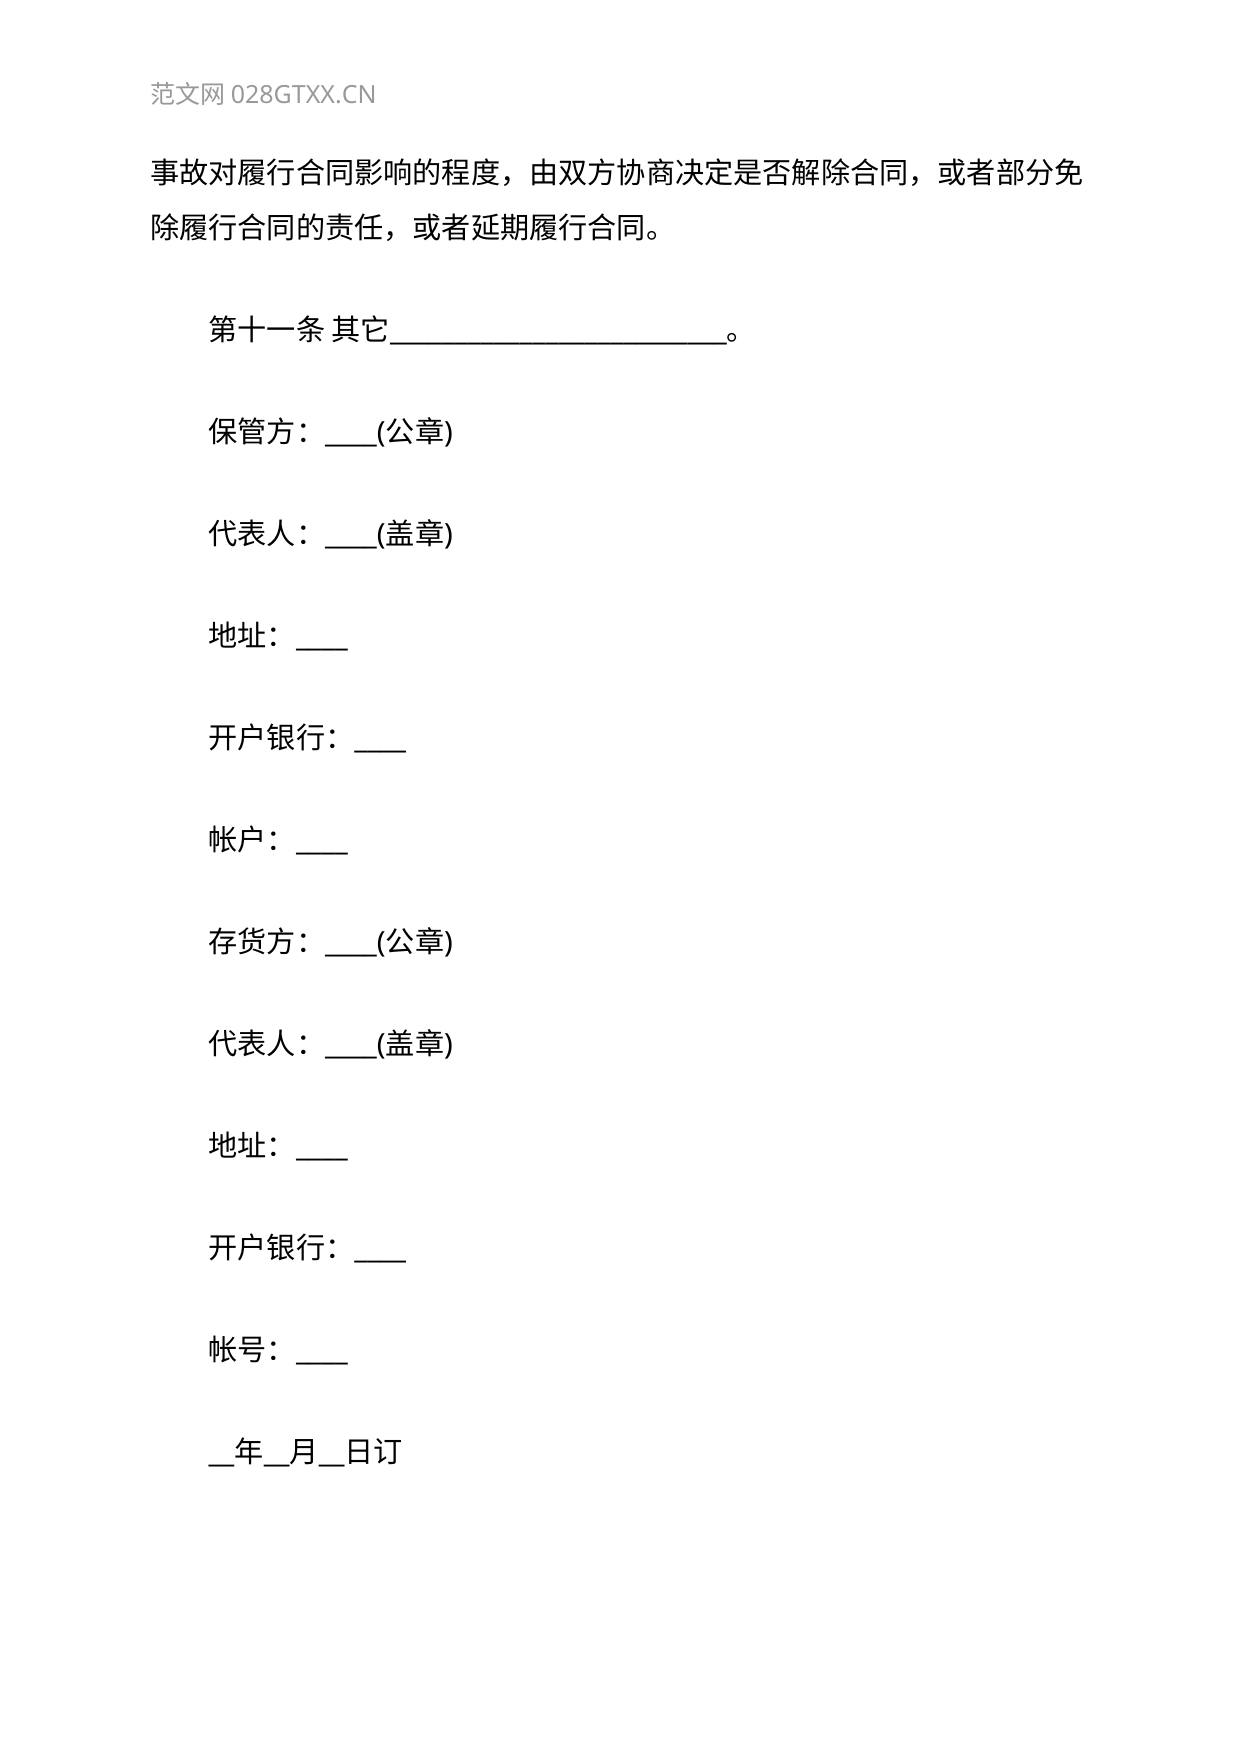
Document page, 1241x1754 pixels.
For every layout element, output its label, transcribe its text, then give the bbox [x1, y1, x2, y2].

text 存货方：____(公章) [150, 918, 1090, 961]
text __年__月__日订 [150, 1428, 1090, 1471]
text 开户银行：____ [150, 1224, 1090, 1267]
text 地址：____ [150, 613, 1090, 655]
text 帐户：____ [150, 817, 1090, 859]
text 开户银行：____ [150, 714, 1090, 757]
text 保管方：____(公章) [150, 409, 1090, 451]
text 地址：____ [150, 1122, 1090, 1165]
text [150, 150, 1090, 247]
text 帐号：____ [150, 1326, 1090, 1369]
text 第十一条 其它__________________________。 [150, 307, 1090, 349]
text 代表人：____(盖章) [150, 511, 1090, 553]
text 代表人：____(盖章) [150, 1021, 1090, 1063]
